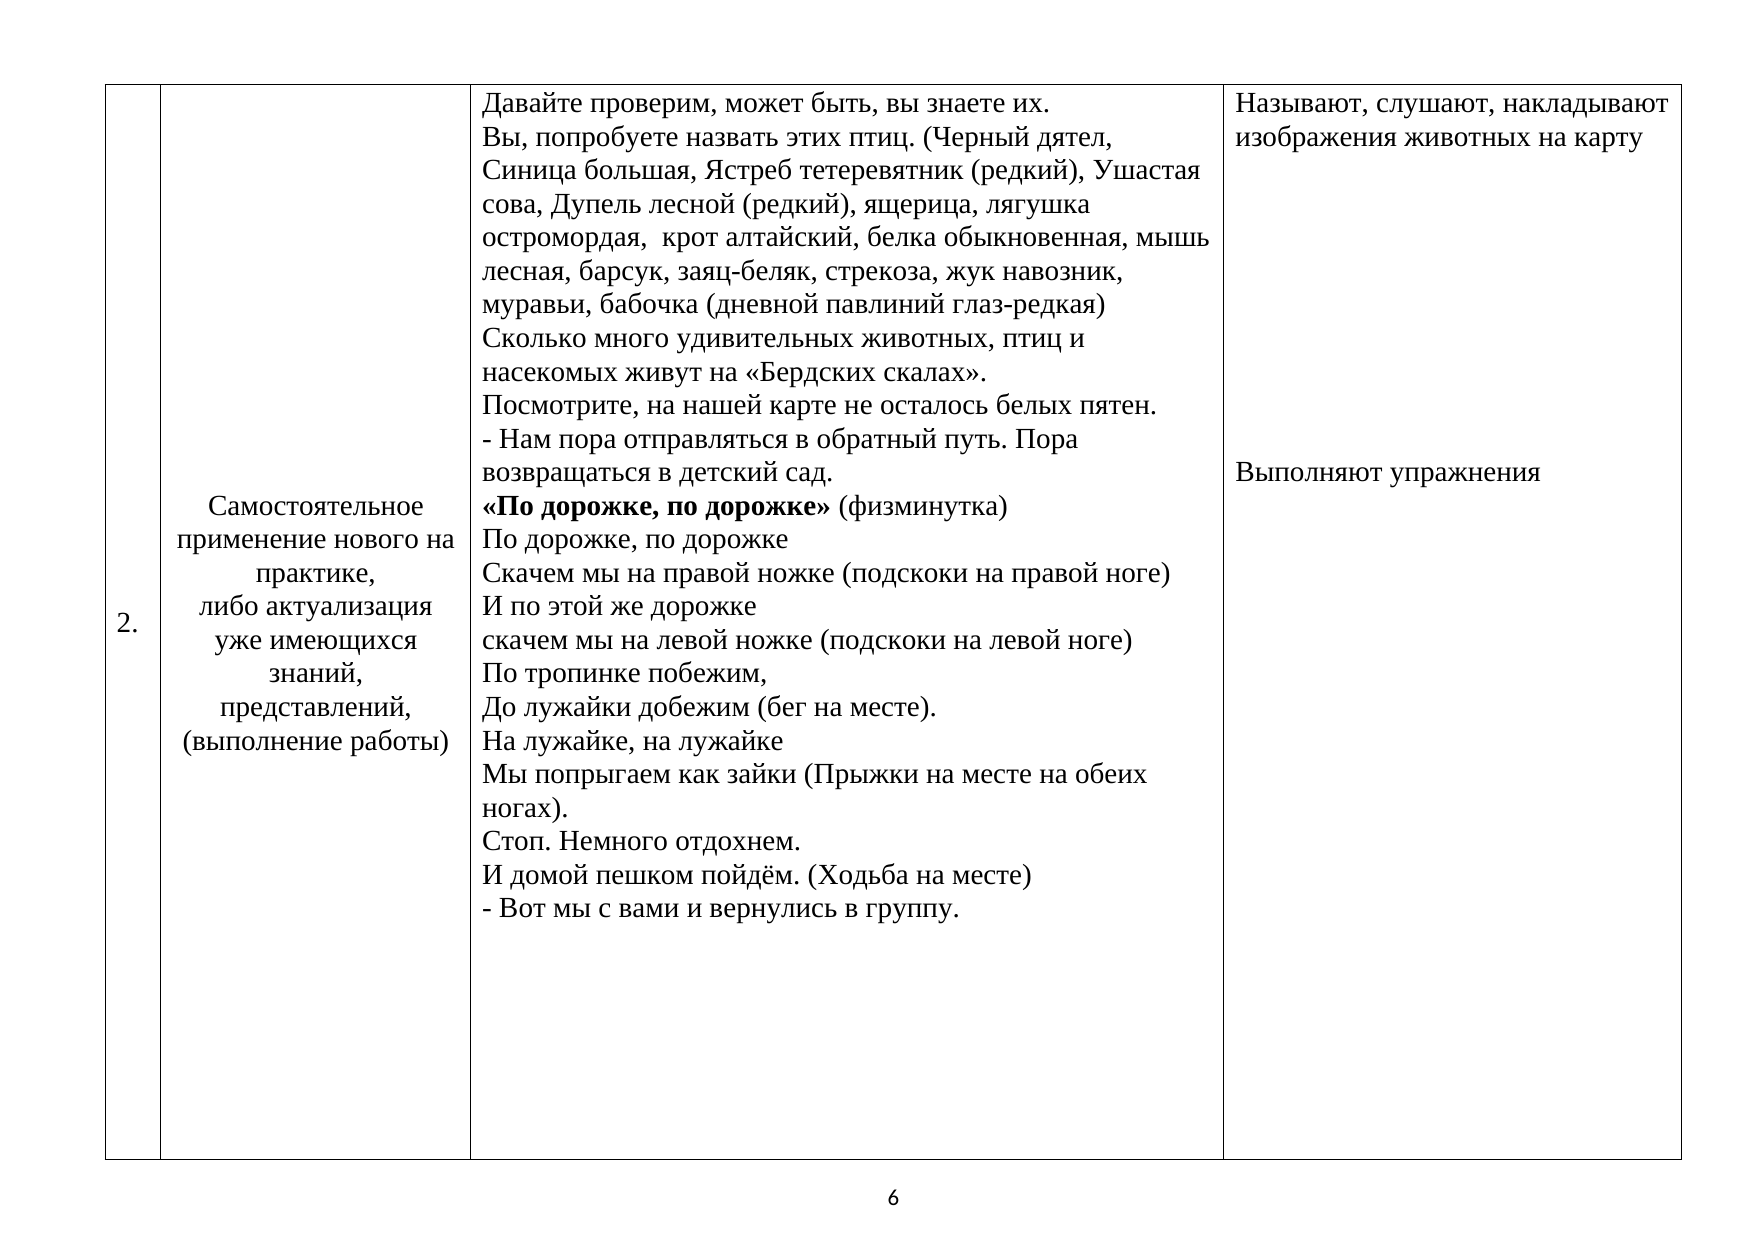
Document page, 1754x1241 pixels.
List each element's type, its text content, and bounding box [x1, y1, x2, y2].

table_cell Самостоятельное применение нового на практике, либо актуализация уже имеющихся знаний, представлений, (выполнение работы) [161, 85, 470, 1159]
table_cell 2. [106, 85, 160, 1159]
table_cell Давайте проверим, может быть, вы знаете их. Вы, попробуете назвать этих птиц. (Черный дятел, Синица большая, Ястреб тетеревятник (редкий), Ушастая сова, Дупель лесной (редкий), ящерица, лягушка остромордая, крот алтайский, белка обыкновенная, мышь лесная, барсук, заяц-беляк, стрекоза, жук навозник, муравьи, бабочка (дневной павлиний глаз-редкая) Сколько много удивительных животных, птиц и насекомых живут на «Бердских скалах». Посмотрите, на нашей карте не осталось белых пятен. - Нам пора отправляться в обратный путь. Пора возвращаться в детский сад. «По дорожке, по дорожке» (физминутка) По дорожке, по дорожке Скачем мы на правой ножке (подскоки на правой ноге) И по этой же дорожке скачем мы на левой ножке (подскоки на левой ноге) По тропинке побежим, До лужайки добежим (бег на месте). На лужайке, на лужайке Мы попрыгаем как зайки (Прыжки на месте на обеих ногах). Стоп. Немного отдохнем. И домой пешком пойдём. (Ходьба на месте) - Вот мы с вами и вернулись в группу. [471, 85, 1223, 1159]
table_cell Называют, слушают, накладывают изображения животных на карту Выполняют упражнения [1224, 85, 1681, 1159]
